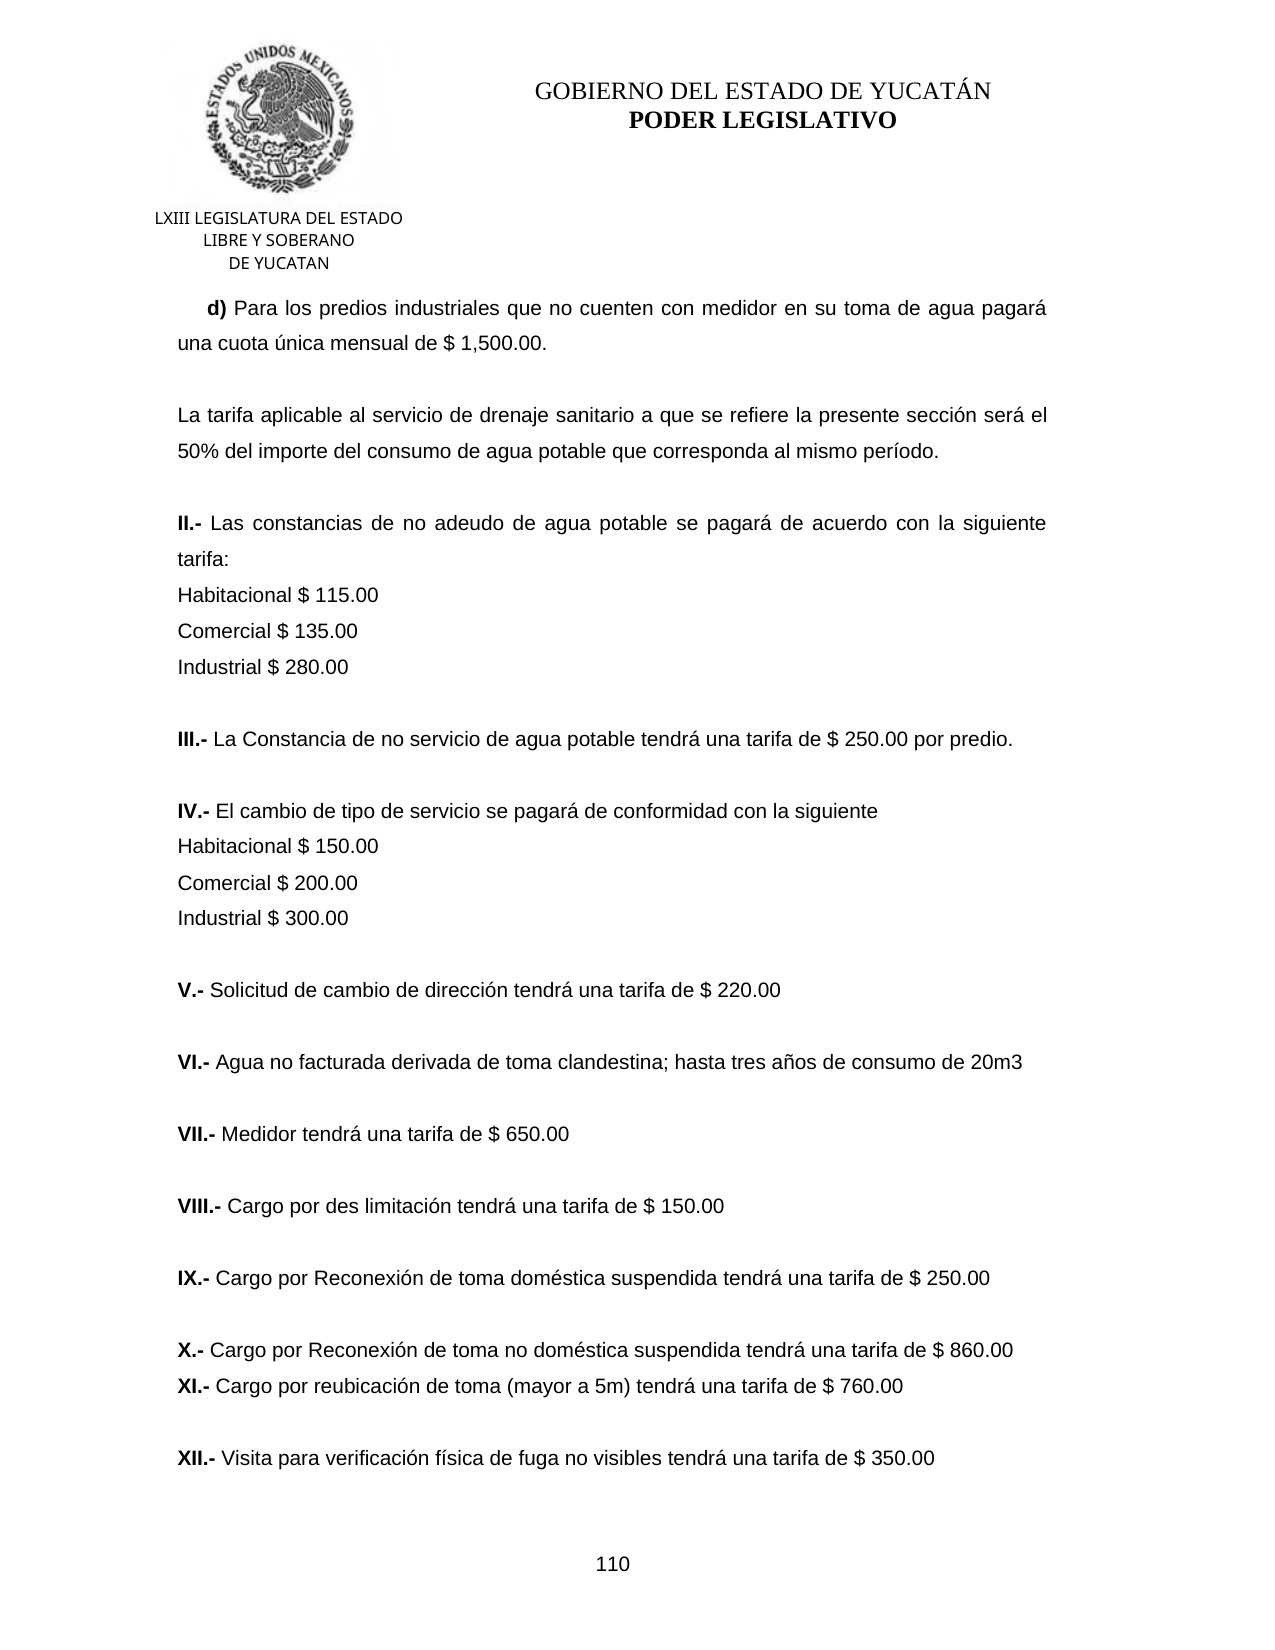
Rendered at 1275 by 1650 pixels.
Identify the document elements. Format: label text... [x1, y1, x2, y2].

text VIII.- Cargo por des limitación tendrá una tarifa de $ 150.00 [177, 1194, 1048, 1218]
text Industrial $ 300.00 [177, 906, 1048, 930]
text Habitacional $ 115.00 [177, 583, 1048, 607]
text XII.- Visita para verificación física de fuga no visibles tendrá una tarifa de $ 350.00 [177, 1445, 1048, 1469]
text X.- Cargo por Reconexión de toma no doméstica suspendida tendrá una tarifa de $ 860.00 [177, 1337, 1048, 1361]
text La tarifa aplicable al servicio de drenaje sanitario a que se refiere la presente sección será el 50% del importe del consumo de agua potable que corresponda al mismo período. [177, 403, 1048, 463]
text VII.- Medidor tendrá una tarifa de $ 650.00 [177, 1122, 1048, 1146]
text III.- La Constancia de no servicio de agua potable tendrá una tarifa de $ 250.00 por predio. [177, 727, 1048, 751]
text IX.- Cargo por Reconexión de toma doméstica suspendida tendrá una tarifa de $ 250.00 [177, 1266, 1048, 1289]
text XI.- Cargo por reubicación de toma (mayor a 5m) tendrá una tarifa de $ 760.00 [177, 1373, 1048, 1397]
text II.- Las constancias de no adeudo de agua potable se pagará de acuerdo con la siguiente tarifa: [177, 511, 1048, 571]
text Industrial $ 280.00 [177, 655, 1048, 679]
text VI.- Agua no facturada derivada de toma clandestina; hasta tres años de consumo de 20m3 [177, 1050, 1048, 1074]
text IV.- El cambio de tipo de servicio se pagará de conformidad con la siguiente [177, 798, 1048, 822]
text d) Para los predios industriales que no cuenten con medidor en su toma de agua pagará una cuota única mensual de $ 1,500.00. [177, 295, 1048, 355]
text Habitacional $ 150.00 [177, 834, 1048, 858]
text Comercial $ 200.00 [177, 870, 1048, 894]
text V.- Solicitud de cambio de dirección tendrá una tarifa de $ 220.00 [177, 978, 1048, 1002]
picture [159, 37, 404, 209]
text Comercial $ 135.00 [177, 619, 1048, 643]
